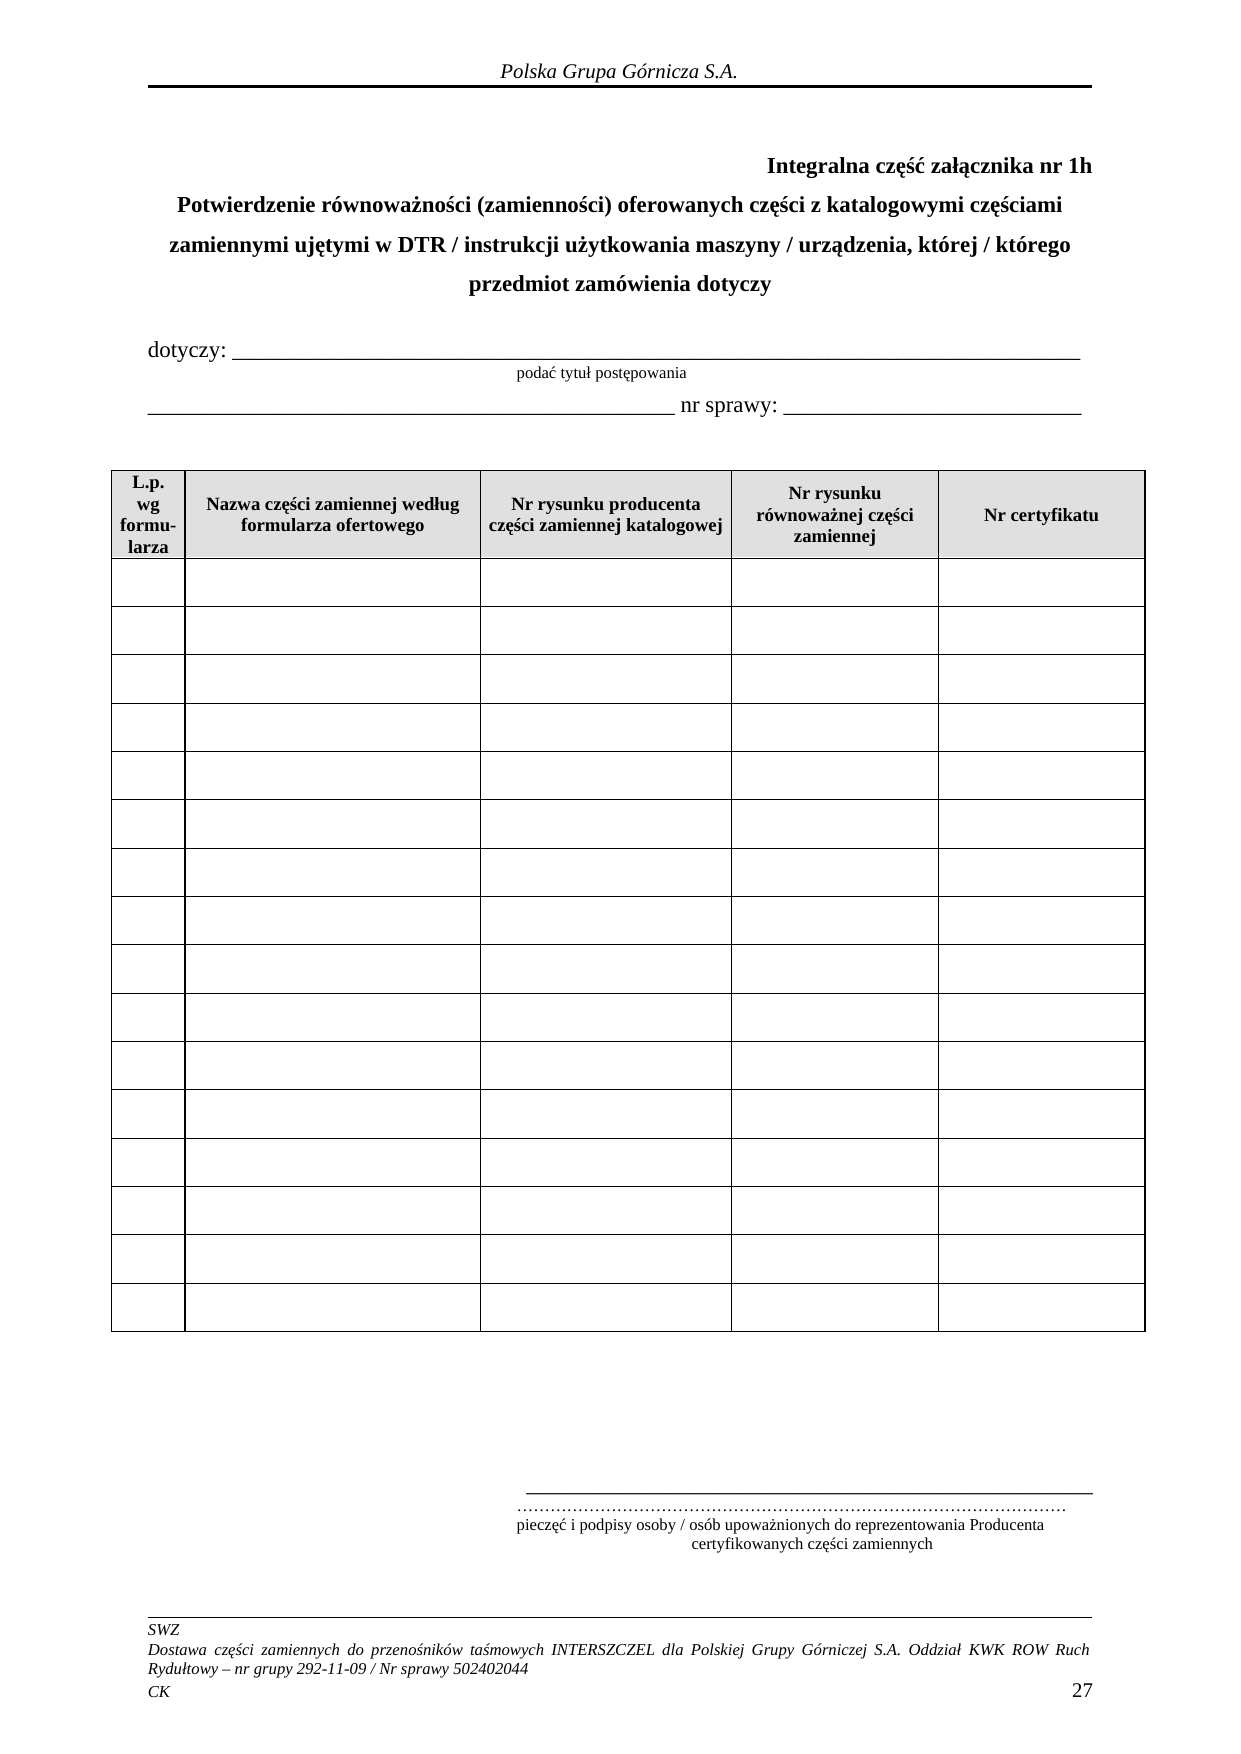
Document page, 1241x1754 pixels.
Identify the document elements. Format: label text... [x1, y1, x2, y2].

table_header Nr certyfikatu [939, 471, 1144, 557]
table_cell [112, 1042, 184, 1089]
table_cell [481, 655, 731, 702]
table_cell [481, 897, 731, 944]
table_cell [481, 559, 731, 606]
table_cell [732, 1284, 938, 1331]
table_cell [732, 800, 938, 847]
text ____________________________________________________________________ [223, 1477, 1092, 1496]
table_cell [732, 945, 938, 992]
table_cell [481, 945, 731, 992]
table_cell [112, 994, 184, 1041]
table_cell [481, 849, 731, 896]
table_cell [939, 559, 1144, 606]
table_cell [732, 655, 938, 702]
text podać tytuł postępowania [443, 362, 1092, 382]
table_cell [732, 994, 938, 1041]
table_cell [186, 849, 480, 896]
table_cell [186, 800, 480, 847]
table_header L.p. wg formu-larza [112, 471, 184, 557]
table_header Nr rysunku równoważnej części zamiennej [732, 471, 938, 557]
table_cell [112, 945, 184, 992]
table_cell [481, 1284, 731, 1331]
table_cell [112, 704, 184, 751]
table_cell [186, 945, 480, 992]
table_cell [112, 752, 184, 799]
table_cell [112, 849, 184, 896]
table_cell [481, 1139, 731, 1186]
text pieczęć i podpisy osoby / osób upoważnionych do reprezentowania Producenta [443, 1515, 1092, 1534]
table_cell [732, 1042, 938, 1089]
table_cell [732, 559, 938, 606]
table_cell [186, 1090, 480, 1137]
table_cell [186, 897, 480, 944]
table_cell [939, 800, 1144, 847]
table_header Nazwa części zamiennej według formularza ofertowego [186, 471, 480, 557]
table_cell [186, 752, 480, 799]
table_cell [186, 655, 480, 702]
table_cell [481, 1042, 731, 1089]
table_cell [481, 1187, 731, 1234]
table_cell [939, 1284, 1144, 1331]
table_cell [481, 704, 731, 751]
table_cell [481, 994, 731, 1041]
table_cell [186, 1187, 480, 1234]
table_cell [939, 1235, 1144, 1282]
table_cell [732, 849, 938, 896]
table_cell [112, 1187, 184, 1234]
table_cell [112, 800, 184, 847]
table_cell [112, 559, 184, 606]
table_cell [939, 607, 1144, 654]
table_cell [186, 1235, 480, 1282]
table_cell [481, 800, 731, 847]
table_cell [112, 897, 184, 944]
table_cell [939, 897, 1144, 944]
text Integralna część załącznika nr 1h [148, 152, 1092, 178]
table_cell [112, 655, 184, 702]
table_cell [939, 1187, 1144, 1234]
table_cell [112, 1090, 184, 1137]
table_cell [732, 1187, 938, 1234]
table_cell [939, 945, 1144, 992]
text Potwierdzenie równoważności (zamienności) oferowanych części z katalogowymi częściami zamiennymi ujętymi w DTR / instrukcji użytkowania maszyny / urządzenia, której / którego przedmiot zamówienia dotyczy [148, 191, 1092, 297]
table_cell [186, 994, 480, 1041]
table_cell [112, 1139, 184, 1186]
table_cell [186, 1139, 480, 1186]
table_cell [732, 897, 938, 944]
table_cell [481, 1235, 731, 1282]
text ______________________________________________ nr sprawy: __________________________ [148, 391, 1092, 418]
table_cell [939, 704, 1144, 751]
text dotyczy: __________________________________________________________________________ [148, 336, 1092, 362]
table_cell [732, 607, 938, 654]
table_cell [939, 655, 1144, 702]
table_cell [939, 752, 1144, 799]
text ……………………………………………………………………………………… [443, 1496, 1092, 1515]
table_cell [939, 849, 1144, 896]
table_cell [939, 1042, 1144, 1089]
table_cell [939, 994, 1144, 1041]
table_cell [112, 607, 184, 654]
table_cell [481, 1090, 731, 1137]
table_cell [186, 704, 480, 751]
table_cell [481, 607, 731, 654]
table_cell [112, 1235, 184, 1282]
table_cell [186, 607, 480, 654]
table_cell [939, 1139, 1144, 1186]
table_cell [732, 704, 938, 751]
text certyfikowanych części zamiennych [443, 1534, 1092, 1553]
table_cell [112, 1284, 184, 1331]
table_cell [732, 752, 938, 799]
table_cell [186, 559, 480, 606]
table_cell [186, 1284, 480, 1331]
table_cell [732, 1139, 938, 1186]
table_cell [732, 1090, 938, 1137]
table_cell [939, 1090, 1144, 1137]
table_cell [481, 752, 731, 799]
table_cell [186, 1042, 480, 1089]
table_header Nr rysunku producenta części zamiennej katalogowej [481, 471, 731, 557]
table_cell [732, 1235, 938, 1282]
